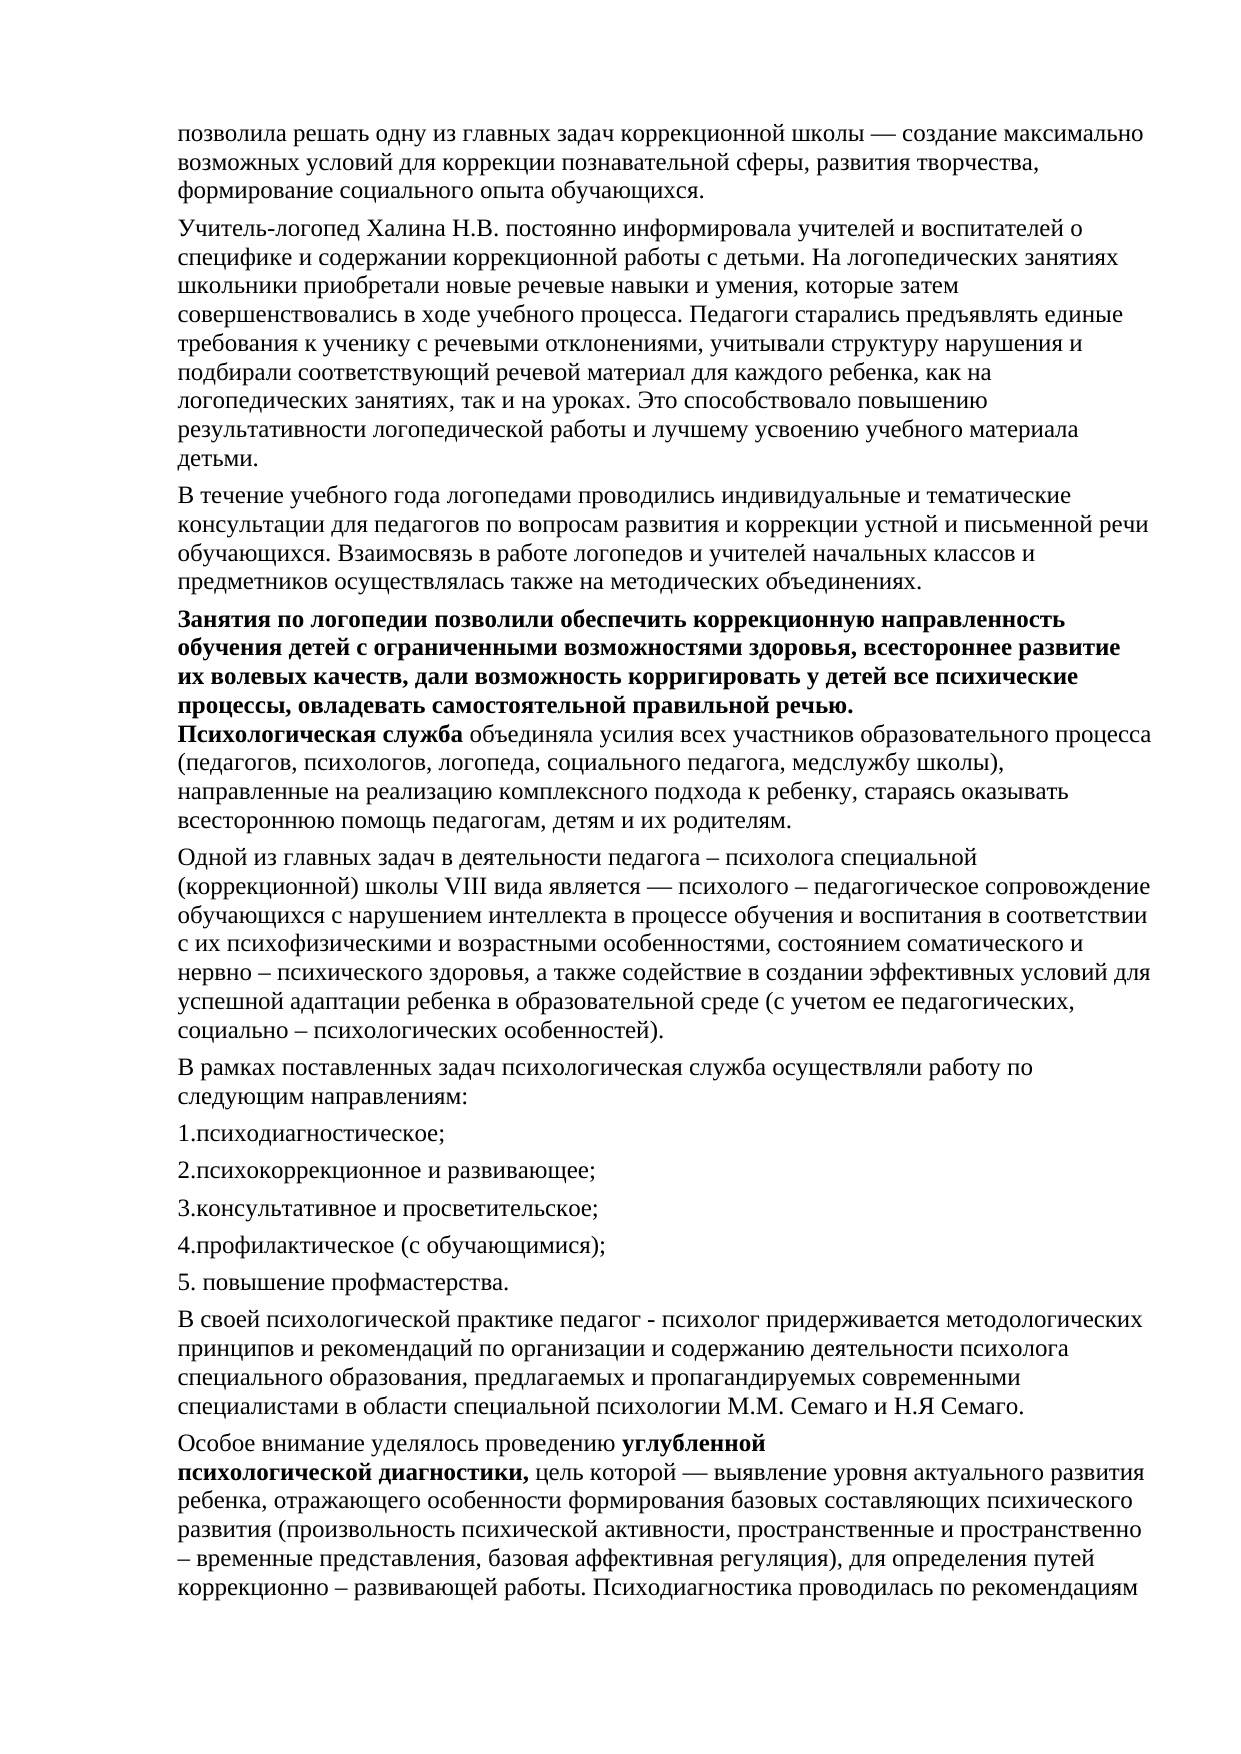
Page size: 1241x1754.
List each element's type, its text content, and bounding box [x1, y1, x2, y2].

text В своей психологической практике педагог - психолог придерживается методологических принципов и рекомендаций по организации и содержанию деятельности психолога специального образования, предлагаемых и пропагандируемых современными специалистами в области специальной психологии М.М. Семаго и Н.Я Семаго. [177, 1304, 1152, 1419]
text 3.консультативное и просветительское; [177, 1193, 1152, 1221]
text 2.психокоррекционное и развивающее; [177, 1155, 1152, 1184]
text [177, 118, 1152, 204]
text Занятия по логопедии позволили обеспечить коррекционную направленность обучения детей с ограниченными возможностями здоровья, всестороннее развитие их волевых качеств, дали возможность корригировать у детей все психические процессы, овладевать самостоятельной правильной речью. [177, 604, 1152, 719]
text Одной из главных задач в деятельности педагога – психолога специальной (коррекционной) школы VIII вида является — психолого – педагогическое сопровождение обучающихся с нарушением интеллекта в процессе обучения и воспитания в соответствии с их психофизическими и возрастными особенностями, состоянием соматического и нервно – психического здоровья, а также содействие в создании эффективных условий для успешной адаптации ребенка в образовательной среде (с учетом ее педагогических, социально – психологических особенностей). [177, 842, 1152, 1043]
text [177, 1428, 1152, 1601]
text Учитель-логопед Халина Н.В. постоянно информировала учителей и воспитателей о специфике и содержании коррекционной работы с детьми. На логопедических занятиях школьники приобретали новые речевые навыки и умения, которые затем совершенствовались в ходе учебного процесса. Педагоги старались предъявлять единые требования к ученику с речевыми отклонениями, учитывали структуру нарушения и подбирали соответствующий речевой материал для каждого ребенка, как на логопедических занятиях, так и на уроках. Это способствовало повышению результативности логопедической работы и лучшему усвоению учебного материала детьми. [177, 213, 1152, 472]
text В рамках поставленных задач психологическая служба осуществляли работу по следующим направлениям: [177, 1052, 1152, 1109]
text В течение учебного года логопедами проводились индивидуальные и тематические консультации для педагогов по вопросам развития и коррекции устной и письменной речи обучающихся. Взаимосвязь в работе логопедов и учителей начальных классов и предметников осуществлялась также на методических объединениях. [177, 480, 1152, 595]
text 5. повышение профмастерства. [177, 1267, 1152, 1296]
text 1.психодиагностическое; [177, 1118, 1152, 1147]
text Психологическая служба объединяла усилия всех участников образовательного процесса (педагогов, психологов, логопеда, социального педагога, медслужбу школы), направленные на реализацию комплексного подхода к ребенку, стараясь оказывать всестороннюю помощь педагогам, детям и их родителям. [177, 719, 1152, 834]
text 4.профилактическое (с обучающимися); [177, 1230, 1152, 1259]
